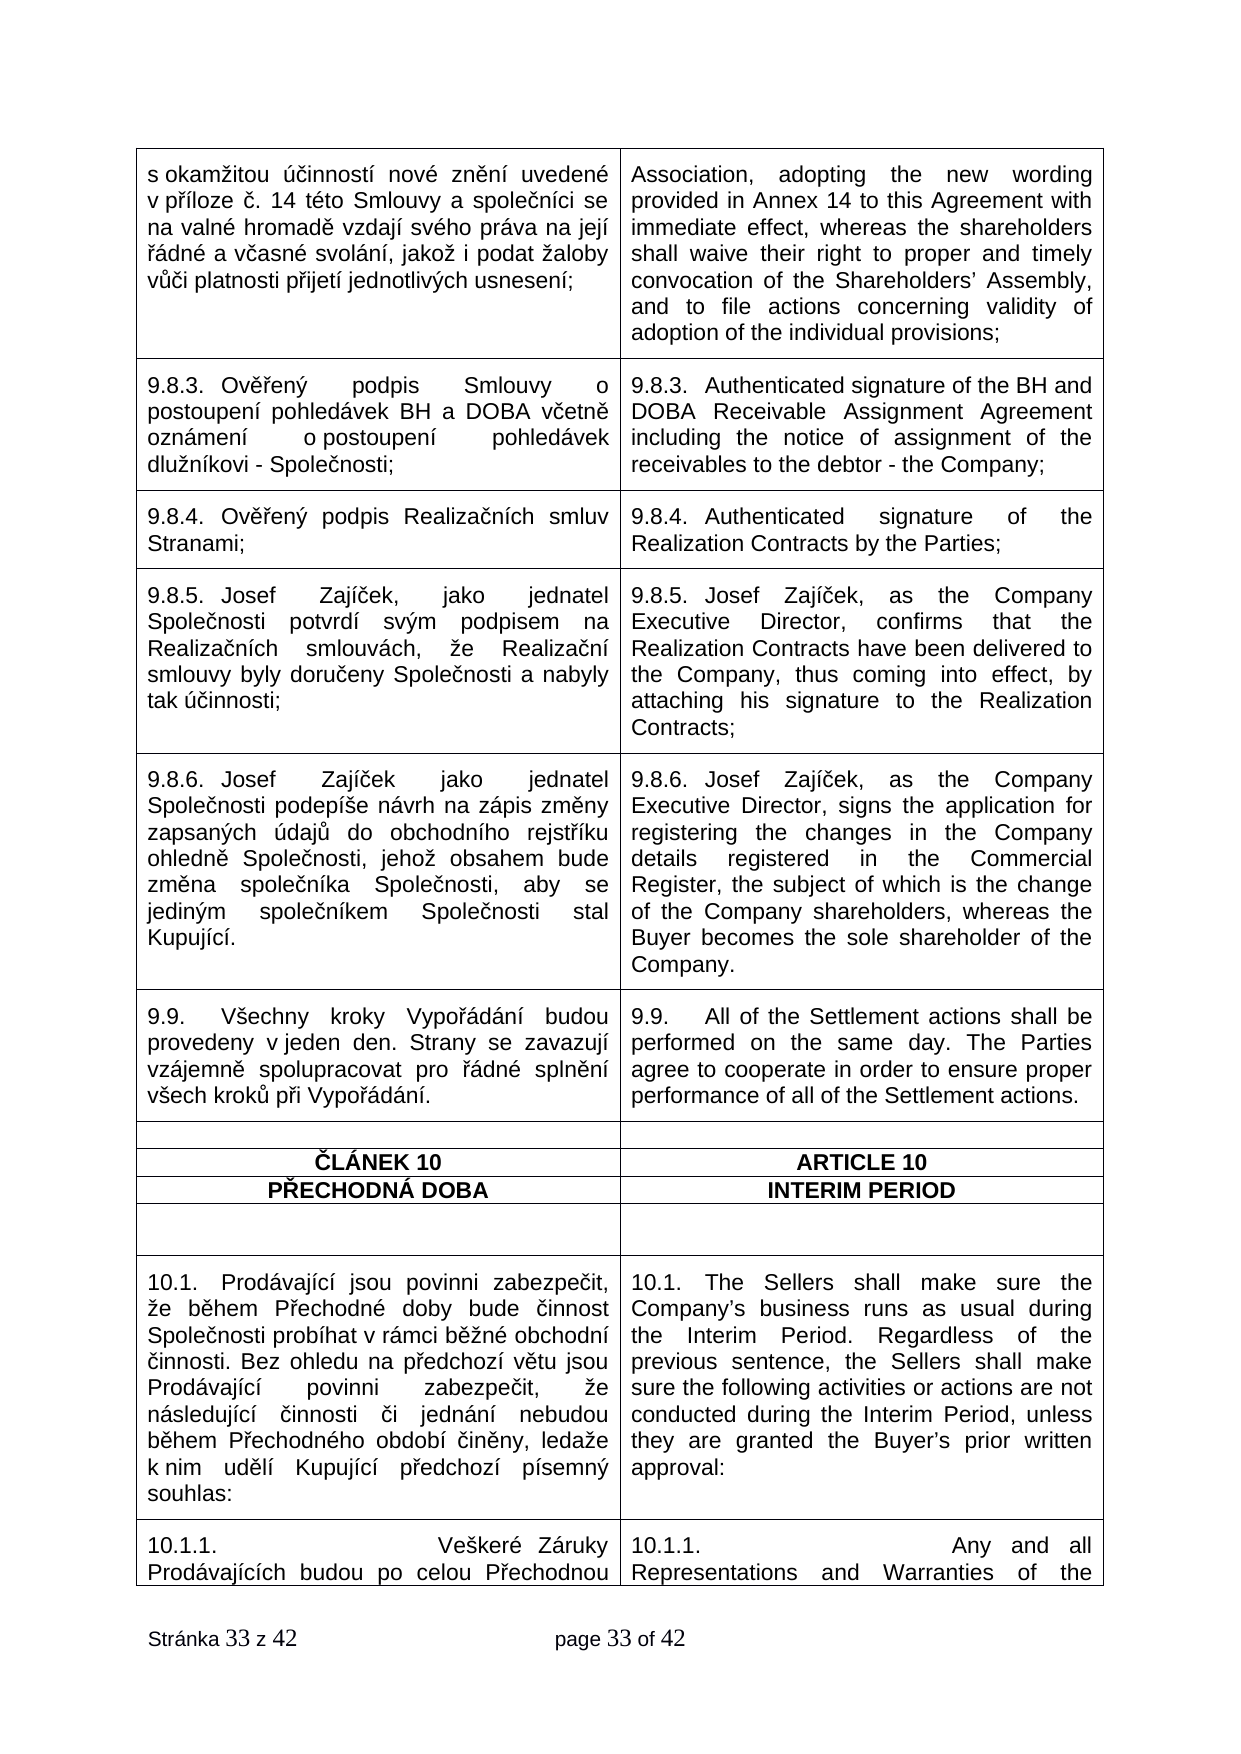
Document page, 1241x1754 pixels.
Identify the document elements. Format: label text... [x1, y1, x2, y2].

table_cell [621, 1204, 1103, 1255]
table_cell 9.8.6. Josef Zajíček jako jednatel Společnosti podepíše návrh na zápis změny zapsaných údajů do obchodního rejstříku ohledně Společnosti, jehož obsahem bude změna společníka Společnosti, aby se jediným společníkem Společnosti stal Kupující. [137, 754, 620, 989]
table_cell 9.9. Všechny kroky Vypořádání budou provedeny v jeden den. Strany se zavazují vzájemně spolupracovat pro řádné splnění všech kroků při Vypořádání. [137, 990, 620, 1121]
table_cell 9.8.3. Ověřený podpis Smlouvy o postoupení pohledávek BH a DOBA včetně oznámení o postoupení pohledávek dlužníkovi - Společnosti; [137, 359, 620, 489]
table_cell PŘECHODNÁ DOBA [137, 1177, 620, 1203]
table_cell 9.8.5. Josef Zajíček, as the Company Executive Director, confirms that the Realization Contracts have been delivered to the Company, thus coming into effect, by attaching his signature to the Realization Contracts; [621, 569, 1103, 752]
table_cell [137, 1204, 620, 1255]
table_cell [621, 1122, 1103, 1148]
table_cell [137, 149, 620, 358]
table_cell 10.1. The Sellers shall make sure the Company’s business runs as usual during the Interim Period. Regardless of the previous sentence, the Sellers shall make sure the following activities or actions are not conducted during the Interim Period, unless they are granted the Buyer’s prior written approval: [621, 1256, 1103, 1519]
table_cell 9.8.5. Josef Zajíček, jako jednatel Společnosti potvrdí svým podpisem na Realizačních smlouvách, že Realizační smlouvy byly doručeny Společnosti a nabyly tak účinnosti; [137, 569, 620, 752]
table_cell 9.8.4. Authenticated signature of the Realization Contracts by the Parties; [621, 491, 1103, 568]
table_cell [621, 1520, 1103, 1585]
table_cell INTERIM PERIOD [621, 1177, 1103, 1203]
table_cell 10.1. Prodávající jsou povinni zabezpečit, že během Přechodné doby bude činnost Společnosti probíhat v rámci běžné obchodní činnosti. Bez ohledu na předchozí větu jsou Prodávající povinni zabezpečit, že následující činnosti či jednání nebudou během Přechodného období činěny, ledaže k nim udělí Kupující předchozí písemný souhlas: [137, 1256, 620, 1519]
table_cell ČLÁNEK 10 [137, 1149, 620, 1176]
table_cell 9.8.6. Josef Zajíček, as the Company Executive Director, signs the application for registering the changes in the Company details registered in the Commercial Register, the subject of which is the change of the Company shareholders, whereas the Buyer becomes the sole shareholder of the Company. [621, 754, 1103, 989]
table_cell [621, 149, 1103, 358]
table_cell 9.8.3. Authenticated signature of the BH and DOBA Receivable Assignment Agreement including the notice of assignment of the receivables to the debtor - the Company; [621, 359, 1103, 489]
table_cell [137, 1122, 620, 1148]
table_cell 9.9. All of the Settlement actions shall be performed on the same day. The Parties agree to cooperate in order to ensure proper performance of all of the Settlement actions. [621, 990, 1103, 1121]
table_cell ARTICLE 10 [621, 1149, 1103, 1176]
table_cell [137, 1520, 620, 1585]
table_cell 9.8.4. Ověřený podpis Realizačních smluv Stranami; [137, 491, 620, 568]
